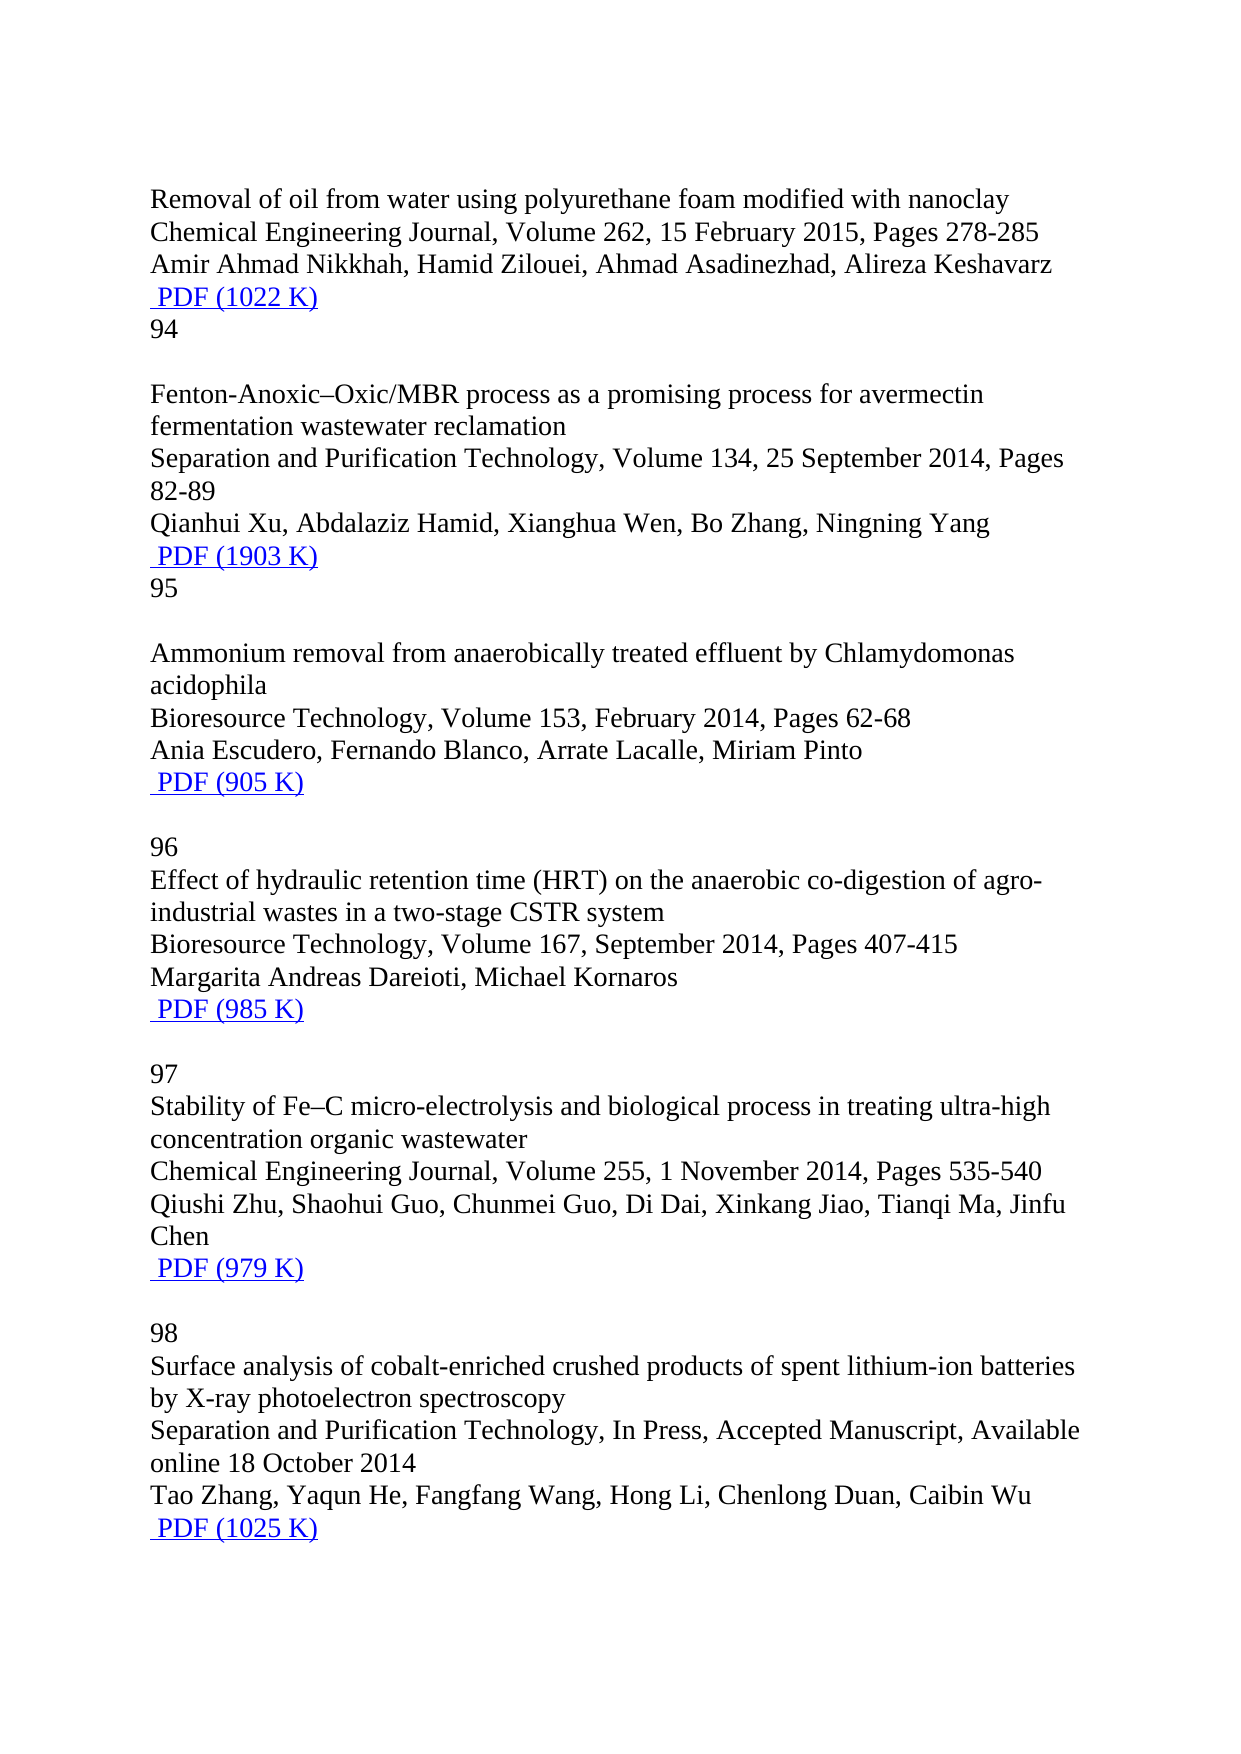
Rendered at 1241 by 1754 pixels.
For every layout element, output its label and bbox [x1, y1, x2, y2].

text [150, 150, 1090, 1575]
